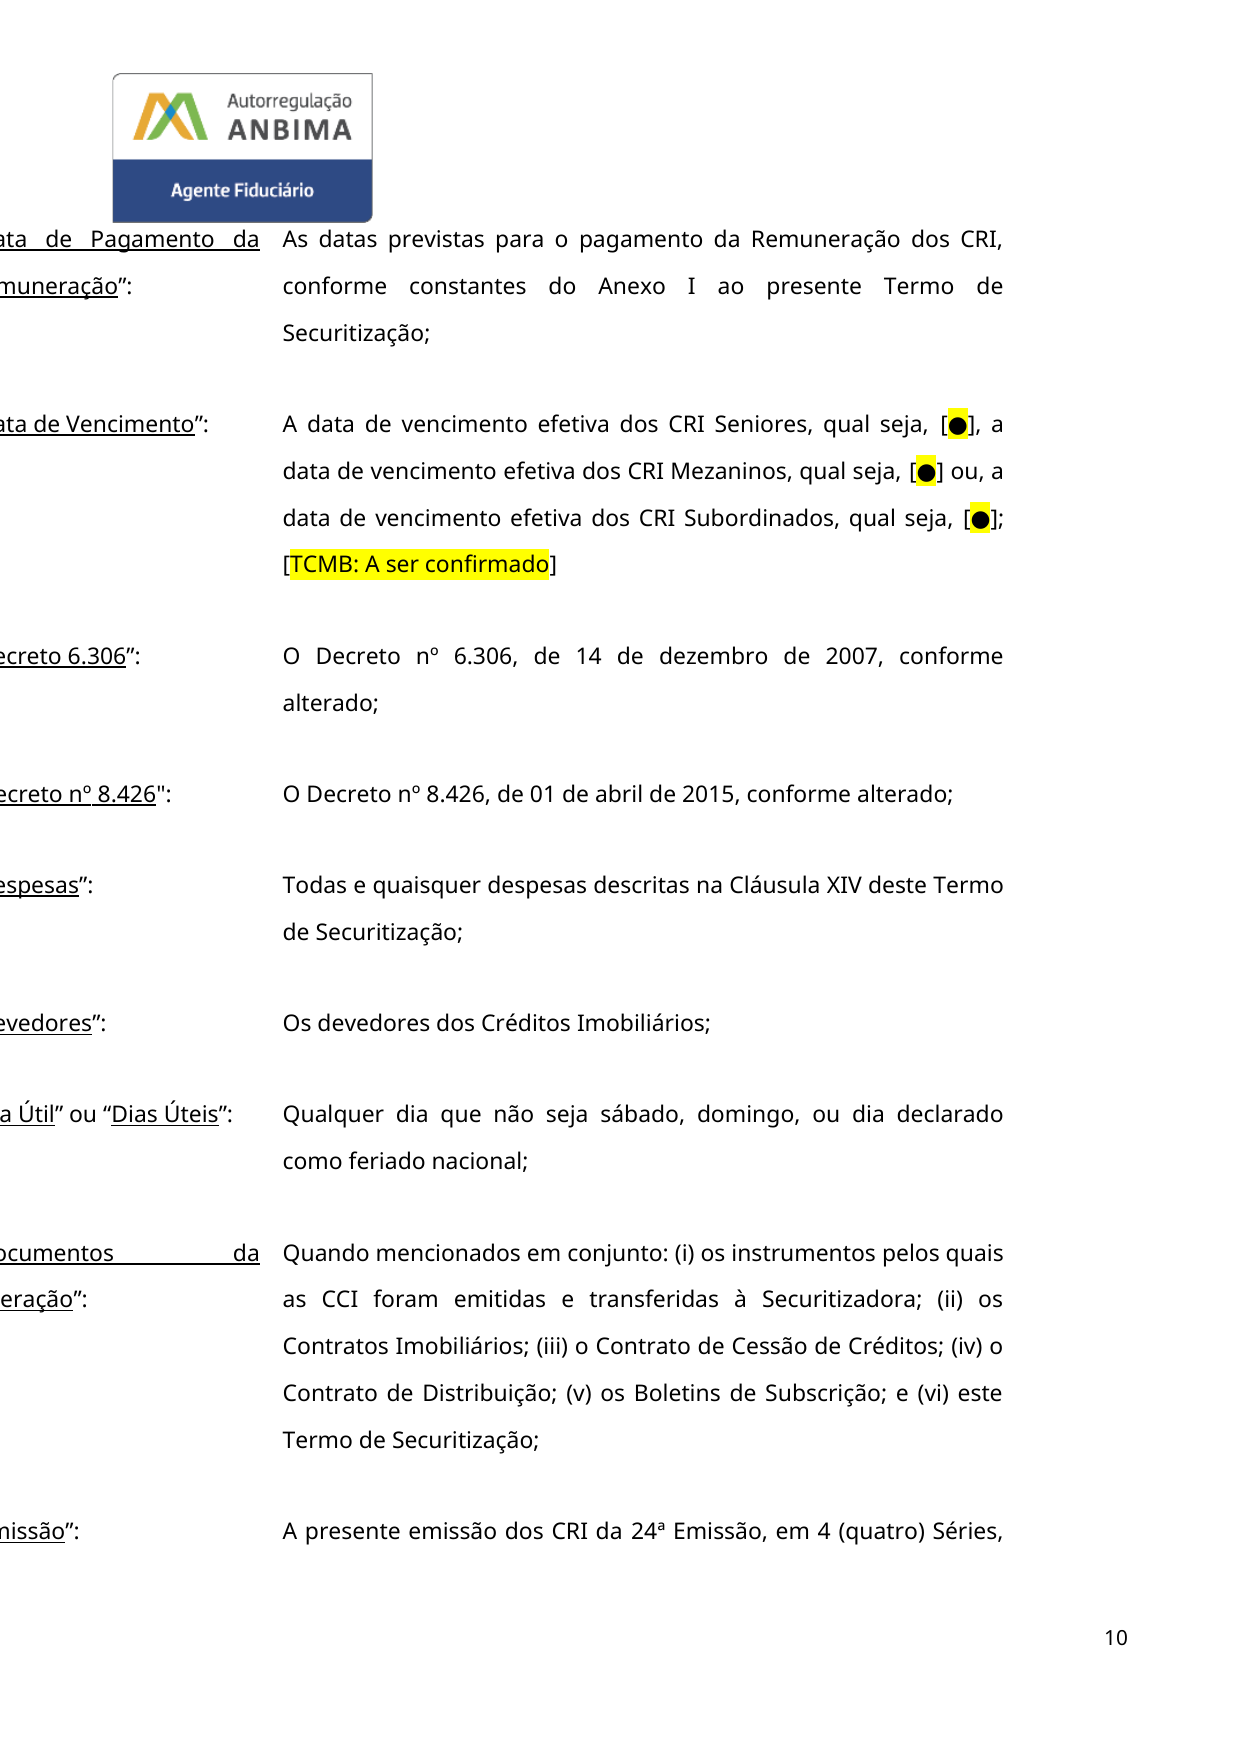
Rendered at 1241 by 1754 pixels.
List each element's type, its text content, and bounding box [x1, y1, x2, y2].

table_cell O Decreto nº 8.426, de 01 de abril de 2015, conforme alterado; [271, 778, 1015, 869]
table_cell “Decreto 6.306”: [0, 640, 271, 778]
table_cell "Decreto nº 8.426": [0, 778, 271, 869]
table_cell “Documentos da Operação”: [0, 1237, 271, 1515]
table_cell “Devedores”: [0, 1007, 271, 1098]
table_cell Quando mencionados em conjunto: (i) os instrumentos pelos quais as CCI foram emitidas e transferidas à Securitizadora; (ii) os Contratos Imobiliários; (iii) o Contrato de Cessão de Créditos; (iv) o Contrato de Distribuição; (v) os Boletins de Subscrição; e (vi) este Termo de Securitização; [271, 1237, 1015, 1515]
table_cell Todas e quaisquer despesas descritas na Cláusula XIV deste Termo de Securitização; [271, 869, 1015, 1007]
table_cell “Emissão”: [0, 1515, 271, 1561]
table_cell “Data de Vencimento”: [0, 408, 271, 640]
table_cell Os devedores dos Créditos Imobiliários; [271, 1007, 1015, 1098]
table_cell A presente emissão dos CRI da 24ª Emissão, em 4 (quatro) Séries, da Emissora; [271, 1515, 1015, 1561]
table_cell As datas previstas para o pagamento da Remuneração dos CRI, conforme constantes do Anexo I ao presente Termo de Securitização; [271, 223, 1015, 408]
table_cell Qualquer dia que não seja sábado, domingo, ou dia declarado como feriado nacional; [271, 1099, 1015, 1237]
table_cell “Data de Pagamento da Remuneração”: [0, 223, 271, 408]
table_cell “Despesas”: [0, 869, 271, 1007]
table_cell O Decreto nº 6.306, de 14 de dezembro de 2007, conforme alterado; [271, 640, 1015, 778]
picture [112, 73, 373, 223]
table_cell A data de vencimento efetiva dos CRI Seniores, qual seja, [●], a data de vencimento efetiva dos CRI Mezaninos, qual seja, [●] ou, a data de vencimento efetiva dos CRI Subordinados, qual seja, [●]; [TCMB: A ser confirmado] [271, 408, 1015, 640]
table_cell “Dia Útil” ou “Dias Úteis”: [0, 1099, 271, 1237]
